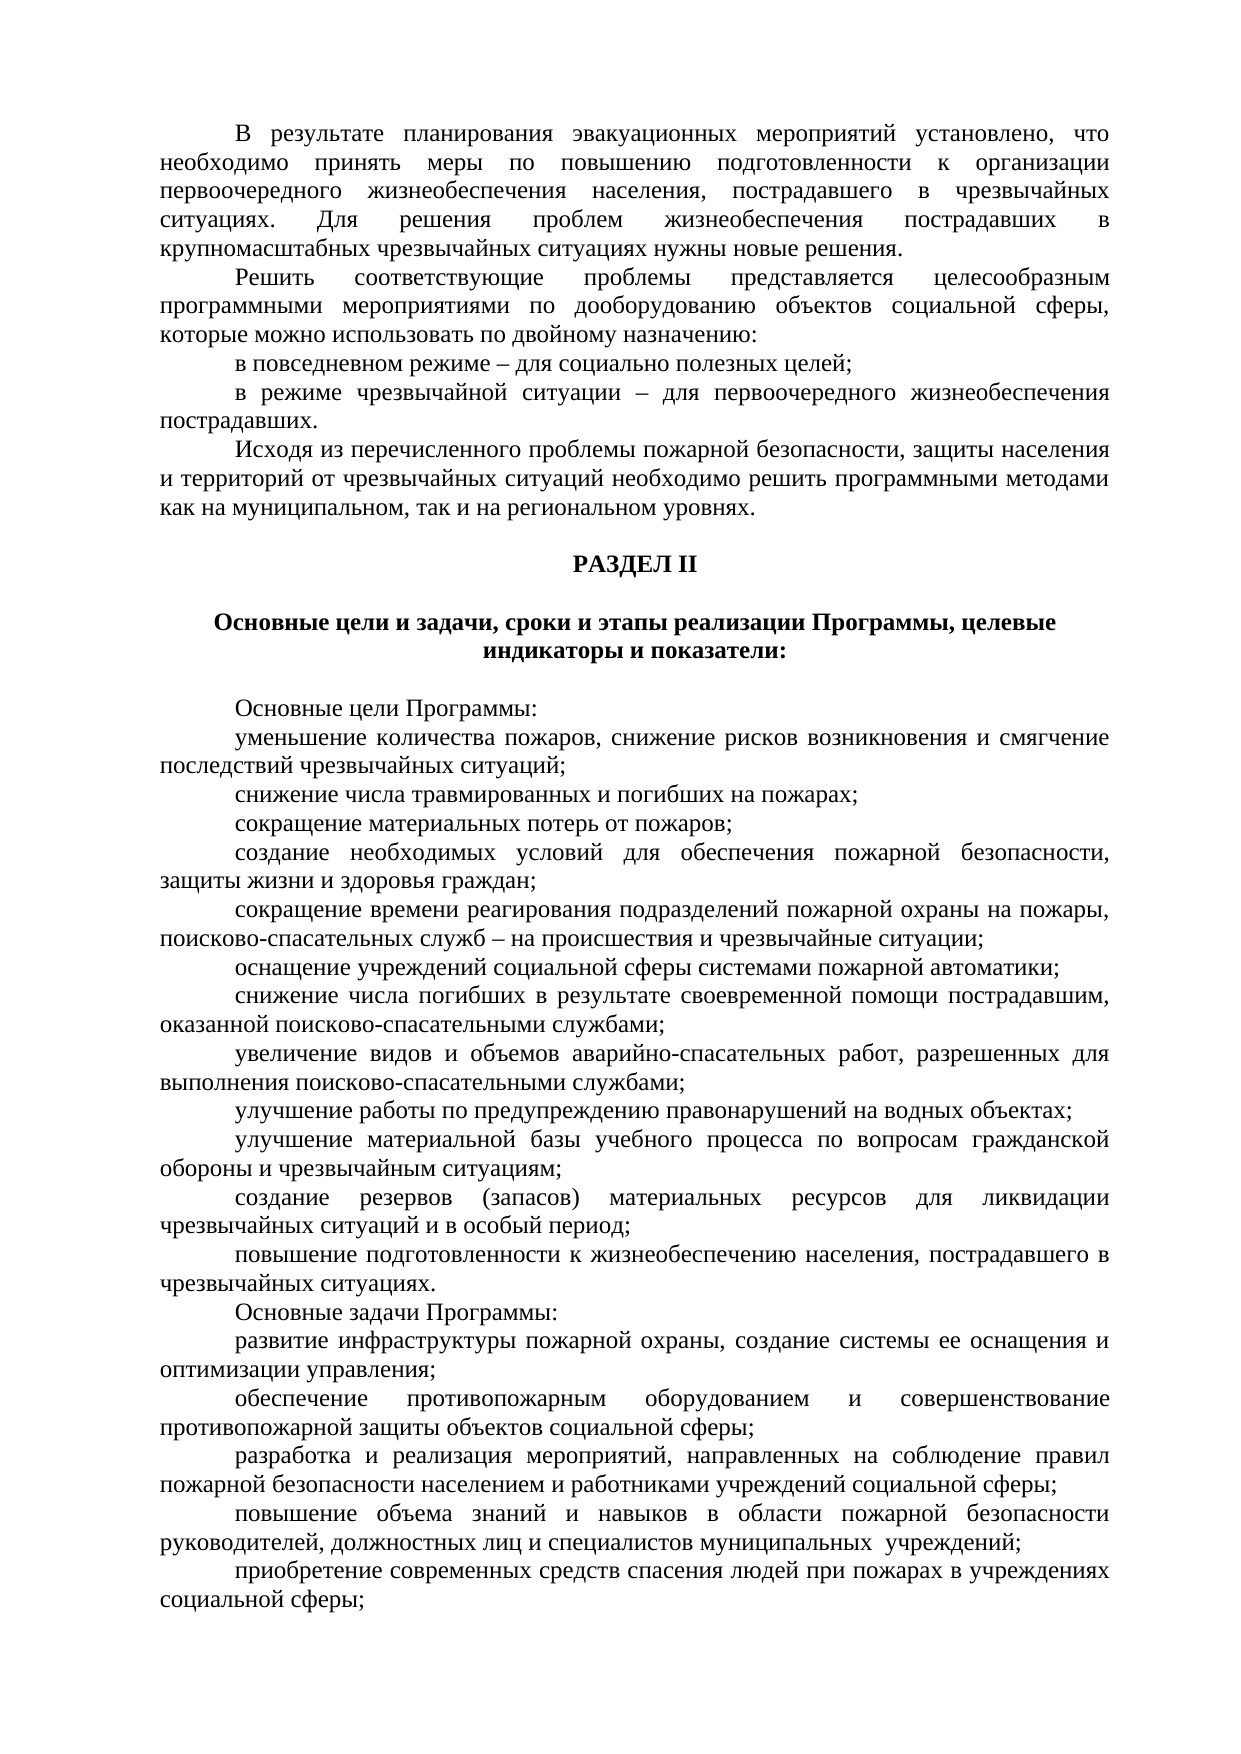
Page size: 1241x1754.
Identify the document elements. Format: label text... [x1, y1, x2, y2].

text РАЗДЕЛ II [159, 549, 1110, 578]
text снижение числа погибших в результате своевременной помощи пострадавшим, оказанной поисково-спасательными службами; [159, 981, 1110, 1038]
text сокращение материальных потерь от пожаров; [159, 808, 1110, 837]
text создание необходимых условий для обеспечения пожарной безопасности, защиты жизни и здоровья граждан; [159, 837, 1110, 894]
text снижение числа травмированных и погибших на пожарах; [159, 779, 1110, 808]
text уменьшение количества пожаров, снижение рисков возникновения и смягчение последствий чрезвычайных ситуаций; [159, 722, 1110, 779]
text Исходя из перечисленного проблемы пожарной безопасности, защиты населения и территорий от чрезвычайных ситуаций необходимо решить программными методами как на муниципальном, так и на региональном уровнях. [159, 434, 1110, 521]
text Решить соответствующие проблемы представляется целесообразным программными мероприятиями по дооборудованию объектов социальной сферы, которые можно использовать по двойному назначению: [159, 262, 1110, 348]
text в режиме чрезвычайной ситуации – для первоочередного жизнеобеспечения пострадавших. [159, 377, 1110, 434]
text Основные цели Программы: [159, 693, 1110, 722]
text сокращение времени реагирования подразделений пожарной охраны на пожары, поисково-спасательных служб – на происшествия и чрезвычайные ситуации; [159, 894, 1110, 952]
text Основные цели и задачи, сроки и этапы реализации Программы, целевые индикаторы и показатели: [159, 607, 1110, 664]
text обеспечение противопожарным оборудованием и совершенствование противопожарной защиты объектов социальной сферы; [159, 1383, 1110, 1441]
text развитие инфраструктуры пожарной охраны, создание системы ее оснащения и оптимизации управления; [159, 1326, 1110, 1383]
text улучшение материальной базы учебного процесса по вопросам гражданской обороны и чрезвычайным ситуациям; [159, 1124, 1110, 1182]
text создание резервов (запасов) материальных ресурсов для ликвидации чрезвычайных ситуаций и в особый период; [159, 1182, 1110, 1239]
text В результате планирования эвакуационных мероприятий установлено, что необходимо принять меры по повышению подготовленности к организации первоочередного жизнеобеспечения населения, пострадавшего в чрезвычайных ситуациях. Для решения проблем жизнеобеспечения пострадавших в крупномасштабных чрезвычайных ситуациях нужны новые решения. [159, 118, 1110, 262]
text разработка и реализация мероприятий, направленных на соблюдение правил пожарной безопасности населением и работниками учреждений социальной сферы; [159, 1441, 1110, 1498]
text повышение объема знаний и навыков в области пожарной безопасности руководителей, должностных лиц и специалистов муниципальных учреждений; [159, 1498, 1110, 1556]
text приобретение современных средств спасения людей при пожарах в учреждениях социальной сферы; [159, 1556, 1110, 1613]
text увеличение видов и объемов аварийно-спасательных работ, разрешенных для выполнения поисково-спасательными службами; [159, 1038, 1110, 1096]
text оснащение учреждений социальной сферы системами пожарной автоматики; [159, 952, 1110, 981]
text повышение подготовленности к жизнеобеспечению населения, пострадавшего в чрезвычайных ситуациях. [159, 1239, 1110, 1297]
text улучшение работы по предупреждению правонарушений на водных объектах; [159, 1096, 1110, 1124]
text в повседневном режиме – для социально полезных целей; [159, 348, 1110, 377]
text Основные задачи Программы: [159, 1297, 1110, 1326]
